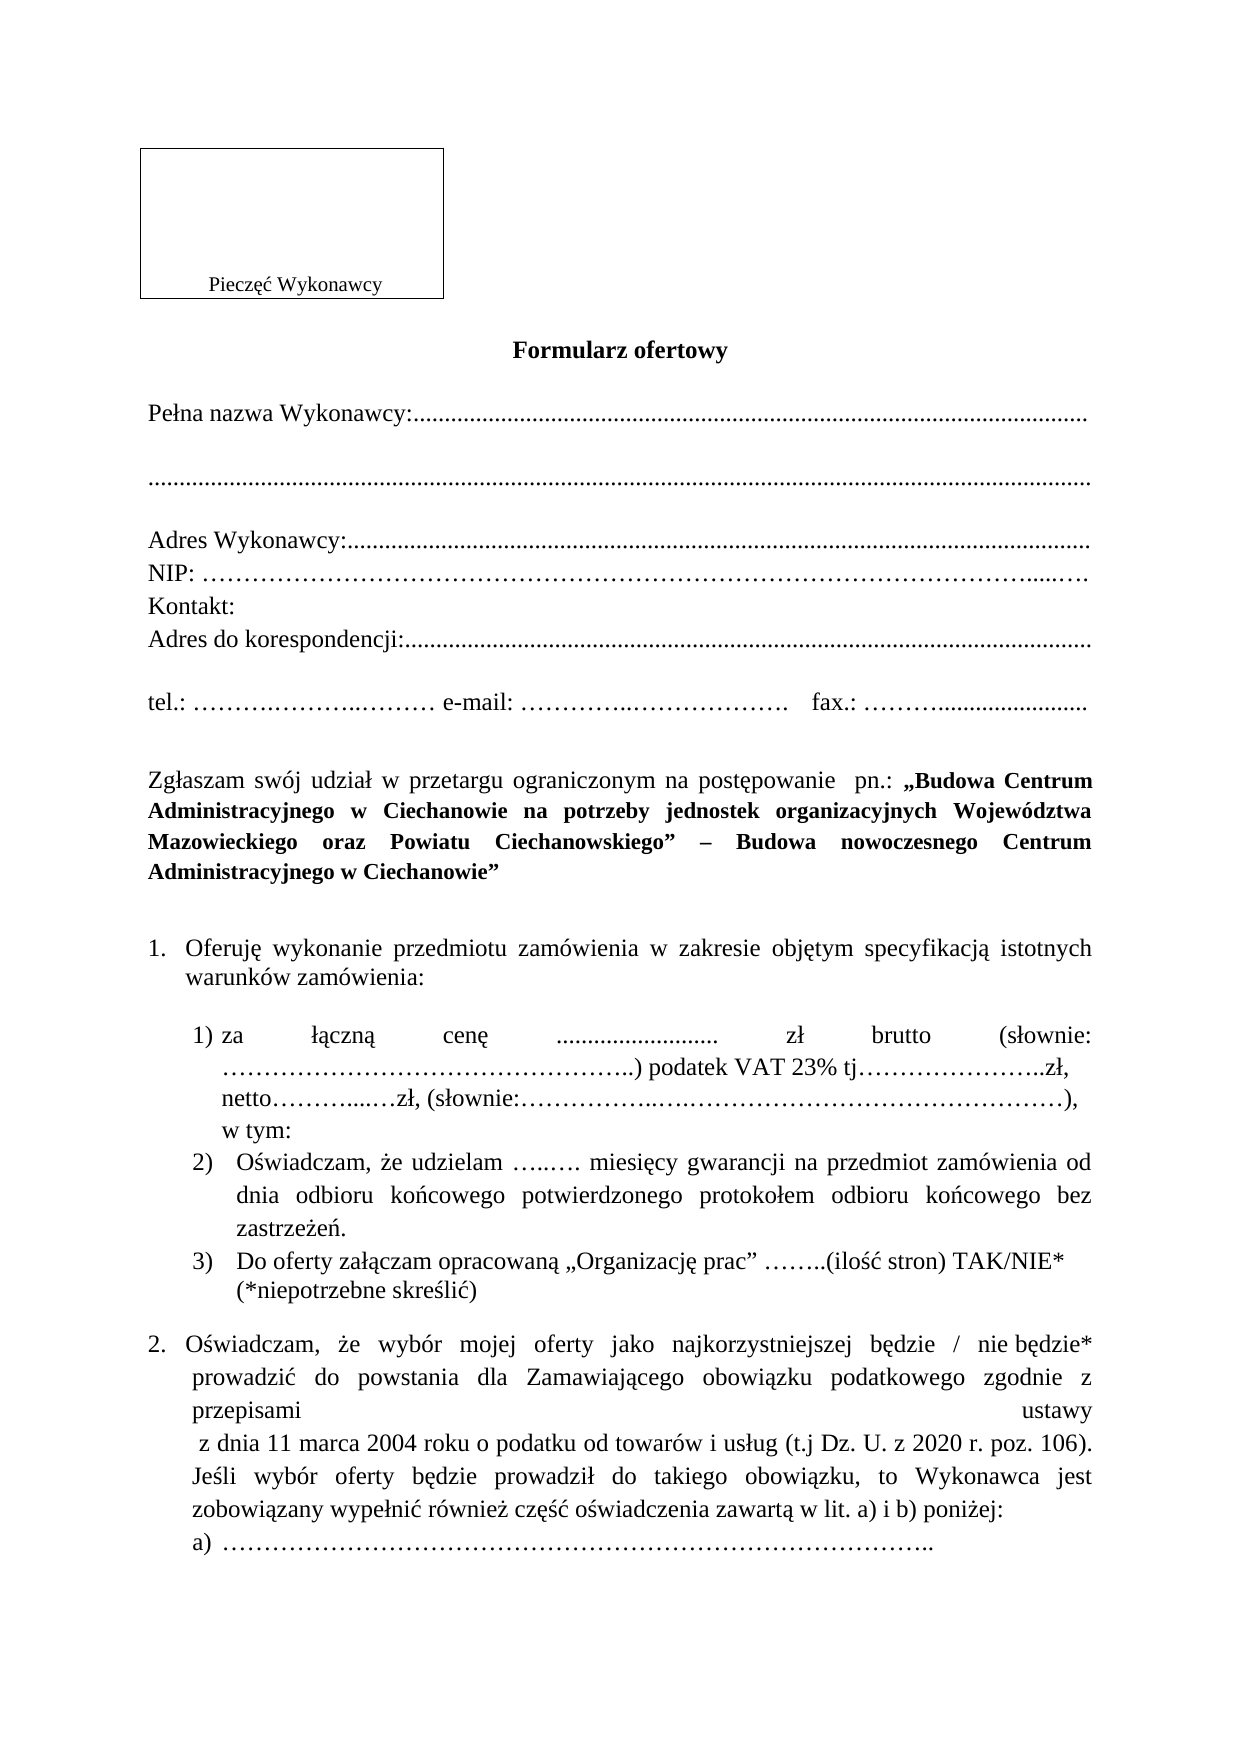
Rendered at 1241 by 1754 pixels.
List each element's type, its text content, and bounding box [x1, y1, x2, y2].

text w tym: [221, 1115, 1093, 1144]
list Oświadczam, że udzielam …..…. miesięcy gwarancji na przedmiot zamówienia od dnia odbioru końcowego potwierdzonego protokołem odbioru końcowego bez zastrzeżeń. [192, 1147, 1093, 1242]
list ………………………………………………………………………….. [192, 1527, 1093, 1556]
text Pieczęć Wykonawcy [141, 268, 443, 298]
list za łączną cenę .......................... zł brutto (słownie: …………………………………………..) podatek VAT 23% tj…………………..zł, [192, 1020, 1093, 1080]
list Do oferty załączam opracowaną „Organizację prac” ……..(ilość stron) TAK/NIE* (*niepotrzebne skreślić) [192, 1246, 1093, 1304]
text Kontakt: [148, 591, 1093, 620]
text Pełna nazwa Wykonawcy:............................................................................................................ [148, 398, 1093, 427]
text ....................................................................................................................................................... [148, 462, 1093, 491]
text Zgłaszam swój udział w przetargu ograniczonym na postępowanie pn.: „Budowa Centrum Administracyjnego w Ciechanowie na potrzeby jednostek organizacyjnych Województwa Mazowieckiego oraz Powiatu Ciechanowskiego” – Budowa nowoczesnego Centrum Administracyjnego w Ciechanowie” [148, 765, 1093, 884]
text 1. Oferuję wykonanie przedmiotu zamówienia w zakresie objętym specyfikacją istotnych warunków zamówienia: [148, 933, 1093, 991]
text Formularz ofertowy [148, 335, 1093, 364]
text Adres Wykonawcy:....................................................................................................................... [148, 525, 1093, 554]
text Adres do korespondencji:.............................................................................................................. [148, 624, 1093, 653]
text netto………....…zł, (słownie:……………..….………………………………………), [221, 1083, 1093, 1112]
text NIP: ……………………………………………………………………………………….....…. [148, 558, 1093, 587]
list Oświadczam, że wybór mojej oferty jako najkorzystniejszej będzie / nie będzie* prowadzić do powstania dla Zamawiającego obowiązku podatkowego zgodnie z przepisami ustawy z dnia 11 marca 2004 roku o podatku od towarów i usług (t.j Dz. U. z 2020 r. poz. 106). Jeśli wybór oferty będzie prowadził do takiego obowiązku, to Wykonawca jest zobowiązany wypełnić również część oświadczenia zawartą w lit. a) i b) poniżej: [148, 1329, 1093, 1523]
text tel.: ……….………..……… e-mail: …………..………………. fax.: ………........................ [148, 687, 1093, 716]
